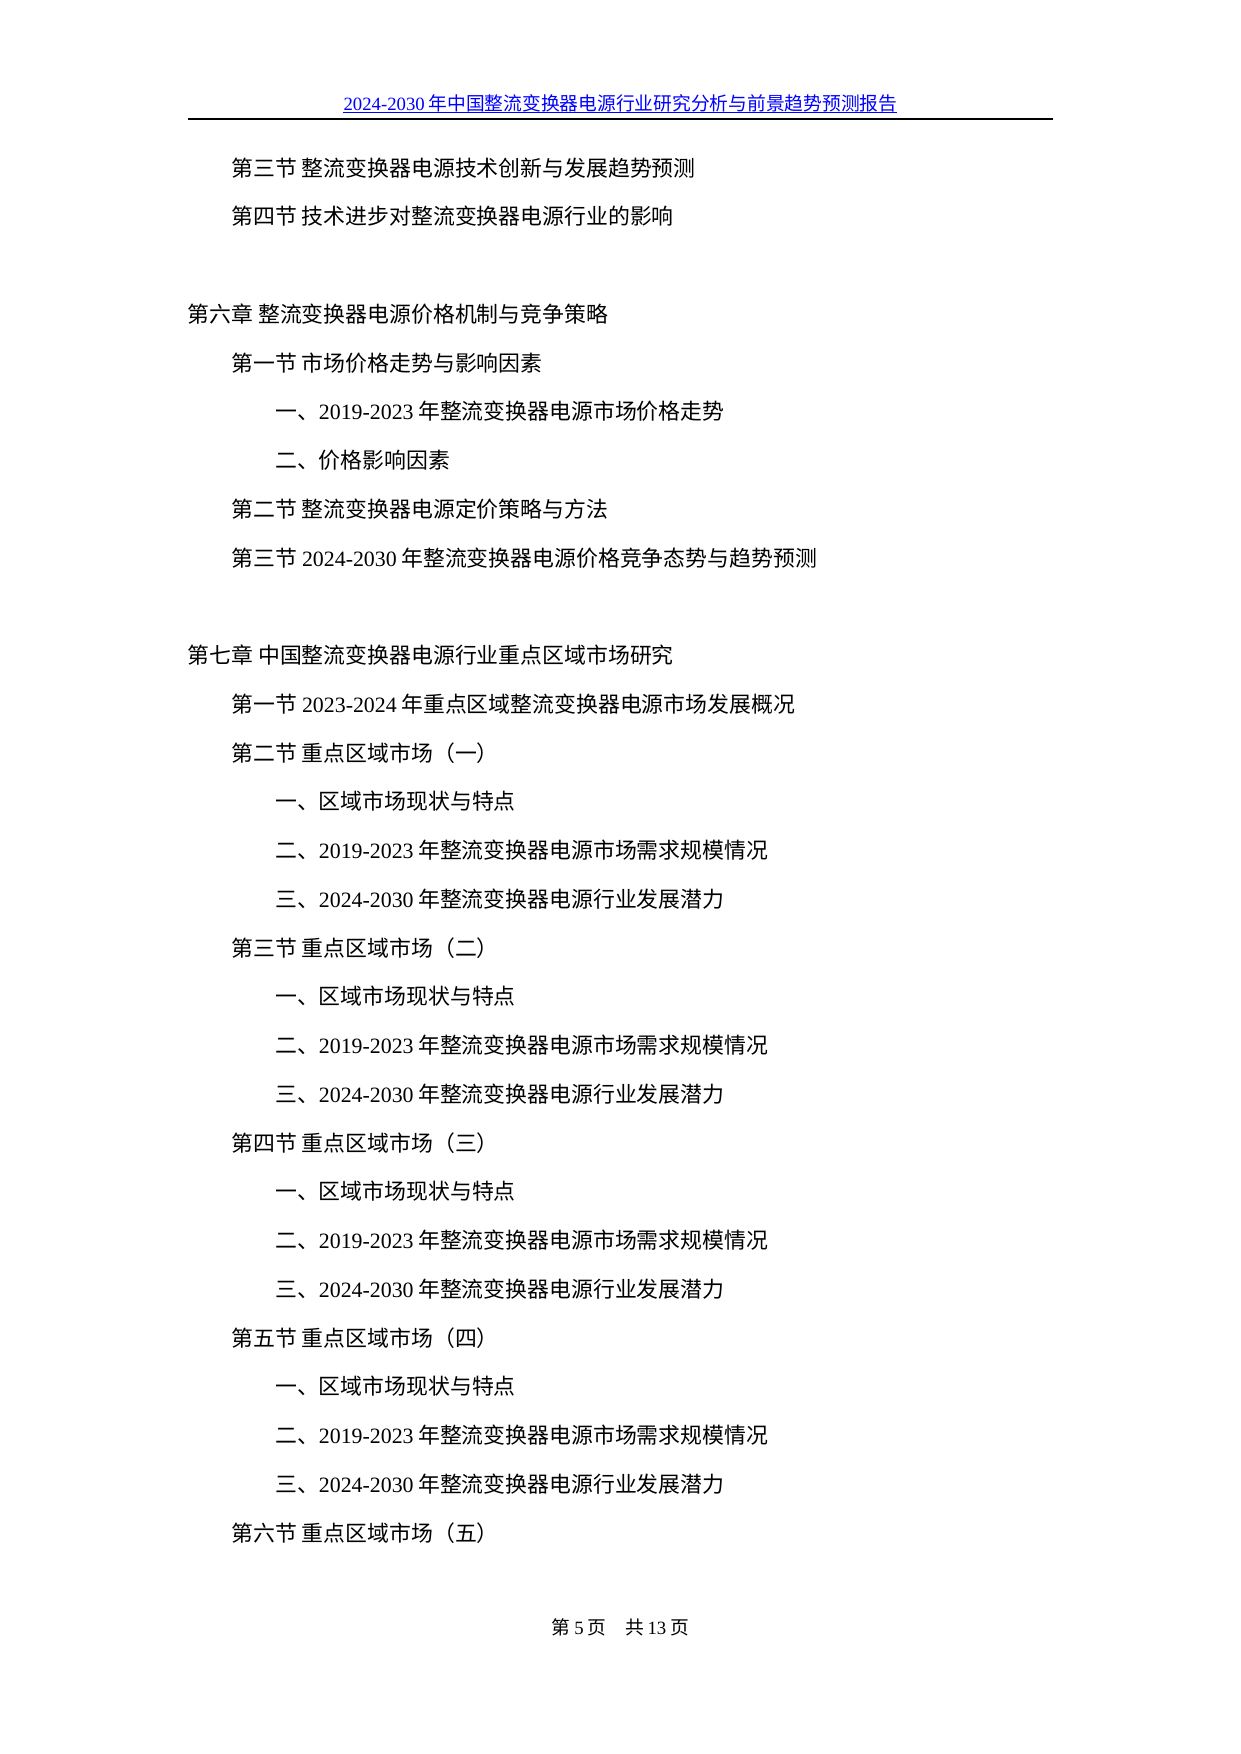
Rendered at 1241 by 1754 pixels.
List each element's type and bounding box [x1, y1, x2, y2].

text [187, 150, 1053, 1548]
